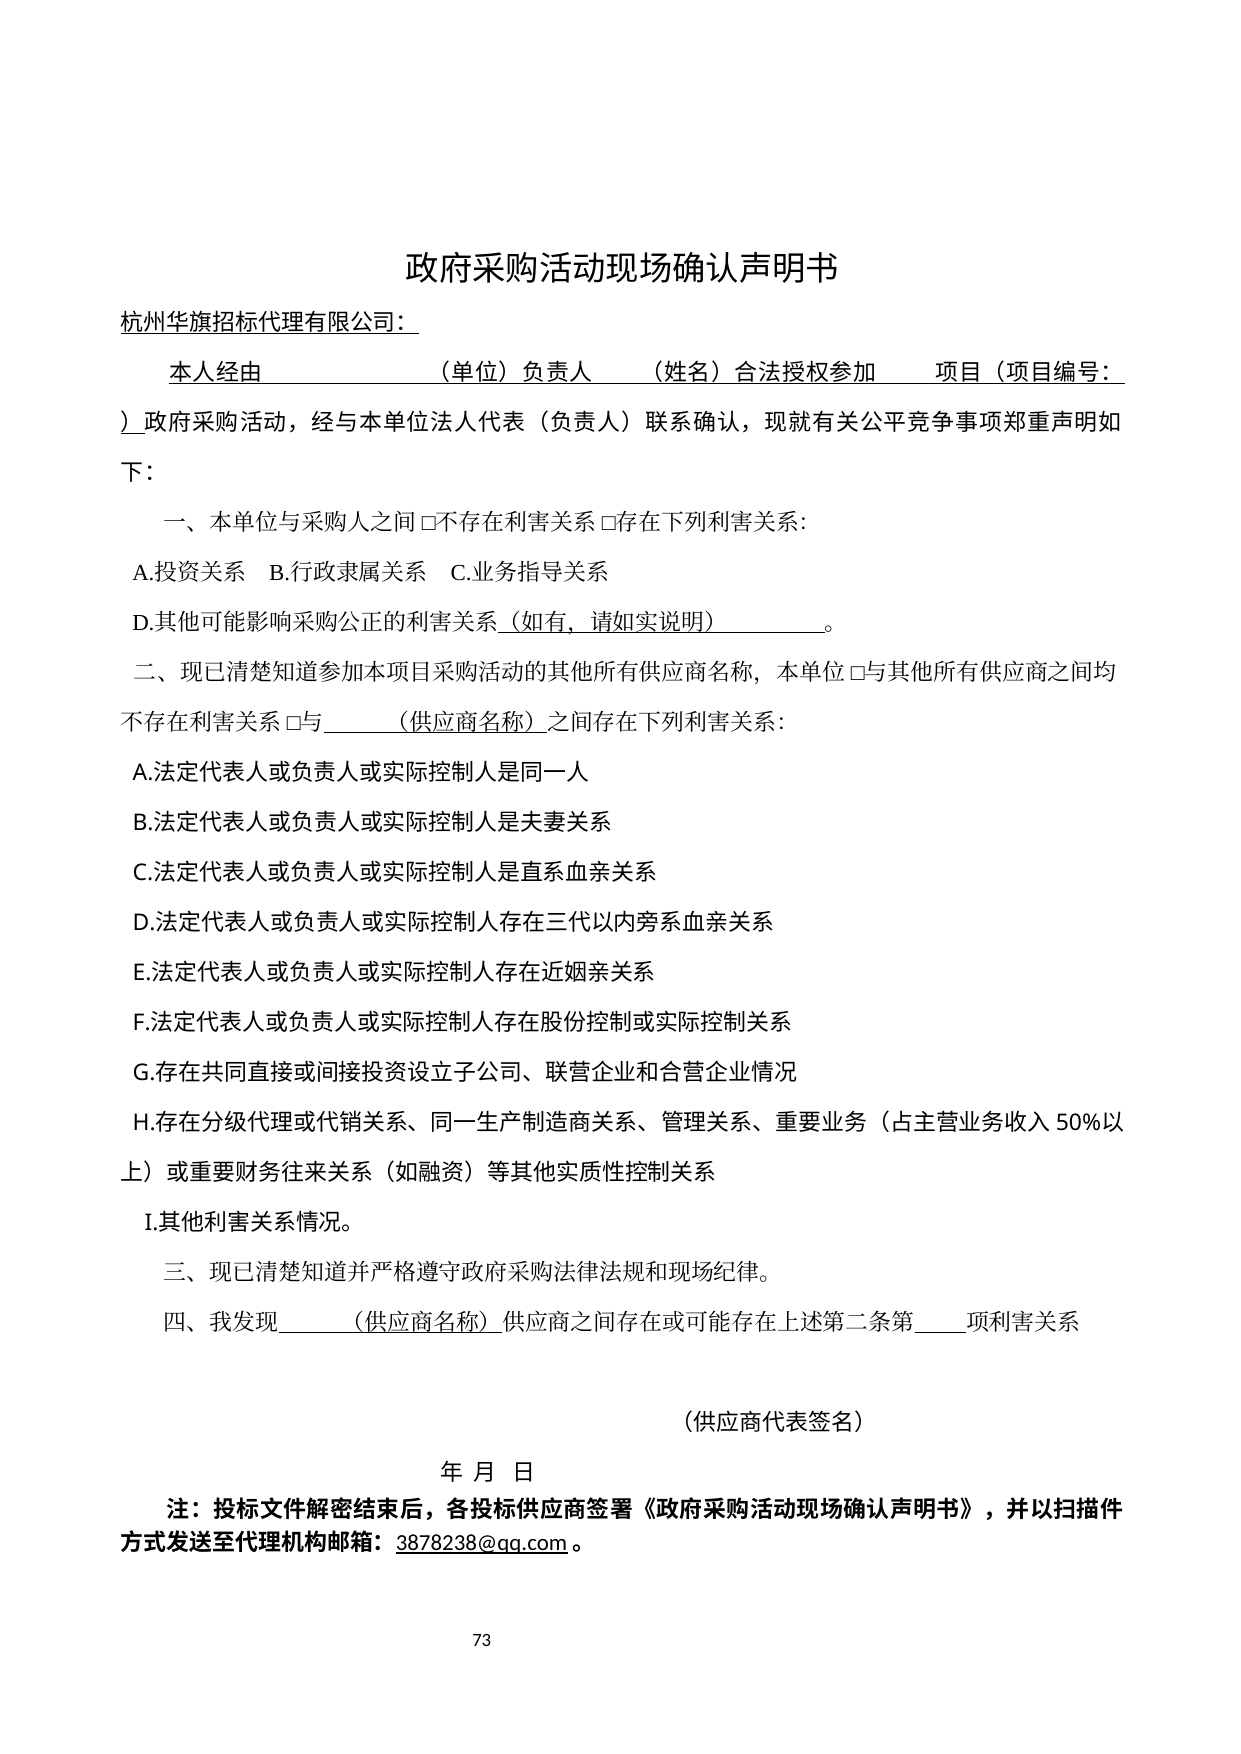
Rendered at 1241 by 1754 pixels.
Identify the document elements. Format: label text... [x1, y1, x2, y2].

list 现已清楚知道并严格遵守政府采购法律法规和现场纪律。 [121, 1241, 1124, 1291]
text H.存在分级代理或代销关系、同一生产制造商关系、管理关系、重要业务（占主营业务收入50%以上）或重要财务往来关系（如融资）等其他实质性控制关系 [121, 1091, 1124, 1191]
text 注：投标文件解密结束后，各投标供应商签署《政府采购活动现场确认声明书》，并以扫描件方式发送至代理机构邮箱：3878238@qq.com 。 [121, 1491, 1124, 1557]
text E.法定代表人或负责人或实际控制人存在近姻亲关系 [121, 941, 1124, 991]
text D.其他可能影响采购公正的利害关系（如有，请如实说明） 。 [121, 591, 1124, 641]
text D.法定代表人或负责人或实际控制人存在三代以内旁系血亲关系 [121, 891, 1124, 941]
text A.投资关系 B.行政隶属关系 C.业务指导关系 [121, 541, 1124, 591]
text A.法定代表人或负责人或实际控制人是同一人 [121, 741, 1124, 791]
text F.法定代表人或负责人或实际控制人存在股份控制或实际控制关系 [121, 991, 1124, 1041]
text （供应商代表签名） [121, 1391, 1124, 1441]
text 本人经由 （单位）负责人 （姓名）合法授权参加 项目（项目编号： ）政府采购活动，经与本单位法人代表（负责人）联系确认，现就有关公平竞争事项郑重声明如下： [121, 341, 1124, 491]
text 二、现已清楚知道参加本项目采购活动的其他所有供应商名称，本单位 □与其他所有供应商之间均不存在利害关系 □与 （供应商名称）之间存在下列利害关系： [121, 641, 1124, 741]
list 本单位与采购人之间 □不存在利害关系 □存在下列利害关系： [121, 491, 1124, 541]
text B.法定代表人或负责人或实际控制人是夫妻关系 [121, 791, 1124, 841]
text 年 月 日 [121, 1441, 1124, 1491]
list 我发现 （供应商名称）供应商之间存在或可能存在上述第二条第 项利害关系 [121, 1291, 1124, 1341]
text I.其他利害关系情况。 [121, 1191, 1124, 1241]
text C.法定代表人或负责人或实际控制人是直系血亲关系 [121, 841, 1124, 891]
text 政府采购活动现场确认声明书 [121, 241, 1124, 291]
text G.存在共同直接或间接投资设立子公司、联营企业和合营企业情况 [121, 1041, 1124, 1091]
text 杭州华旗招标代理有限公司： [121, 291, 1124, 341]
